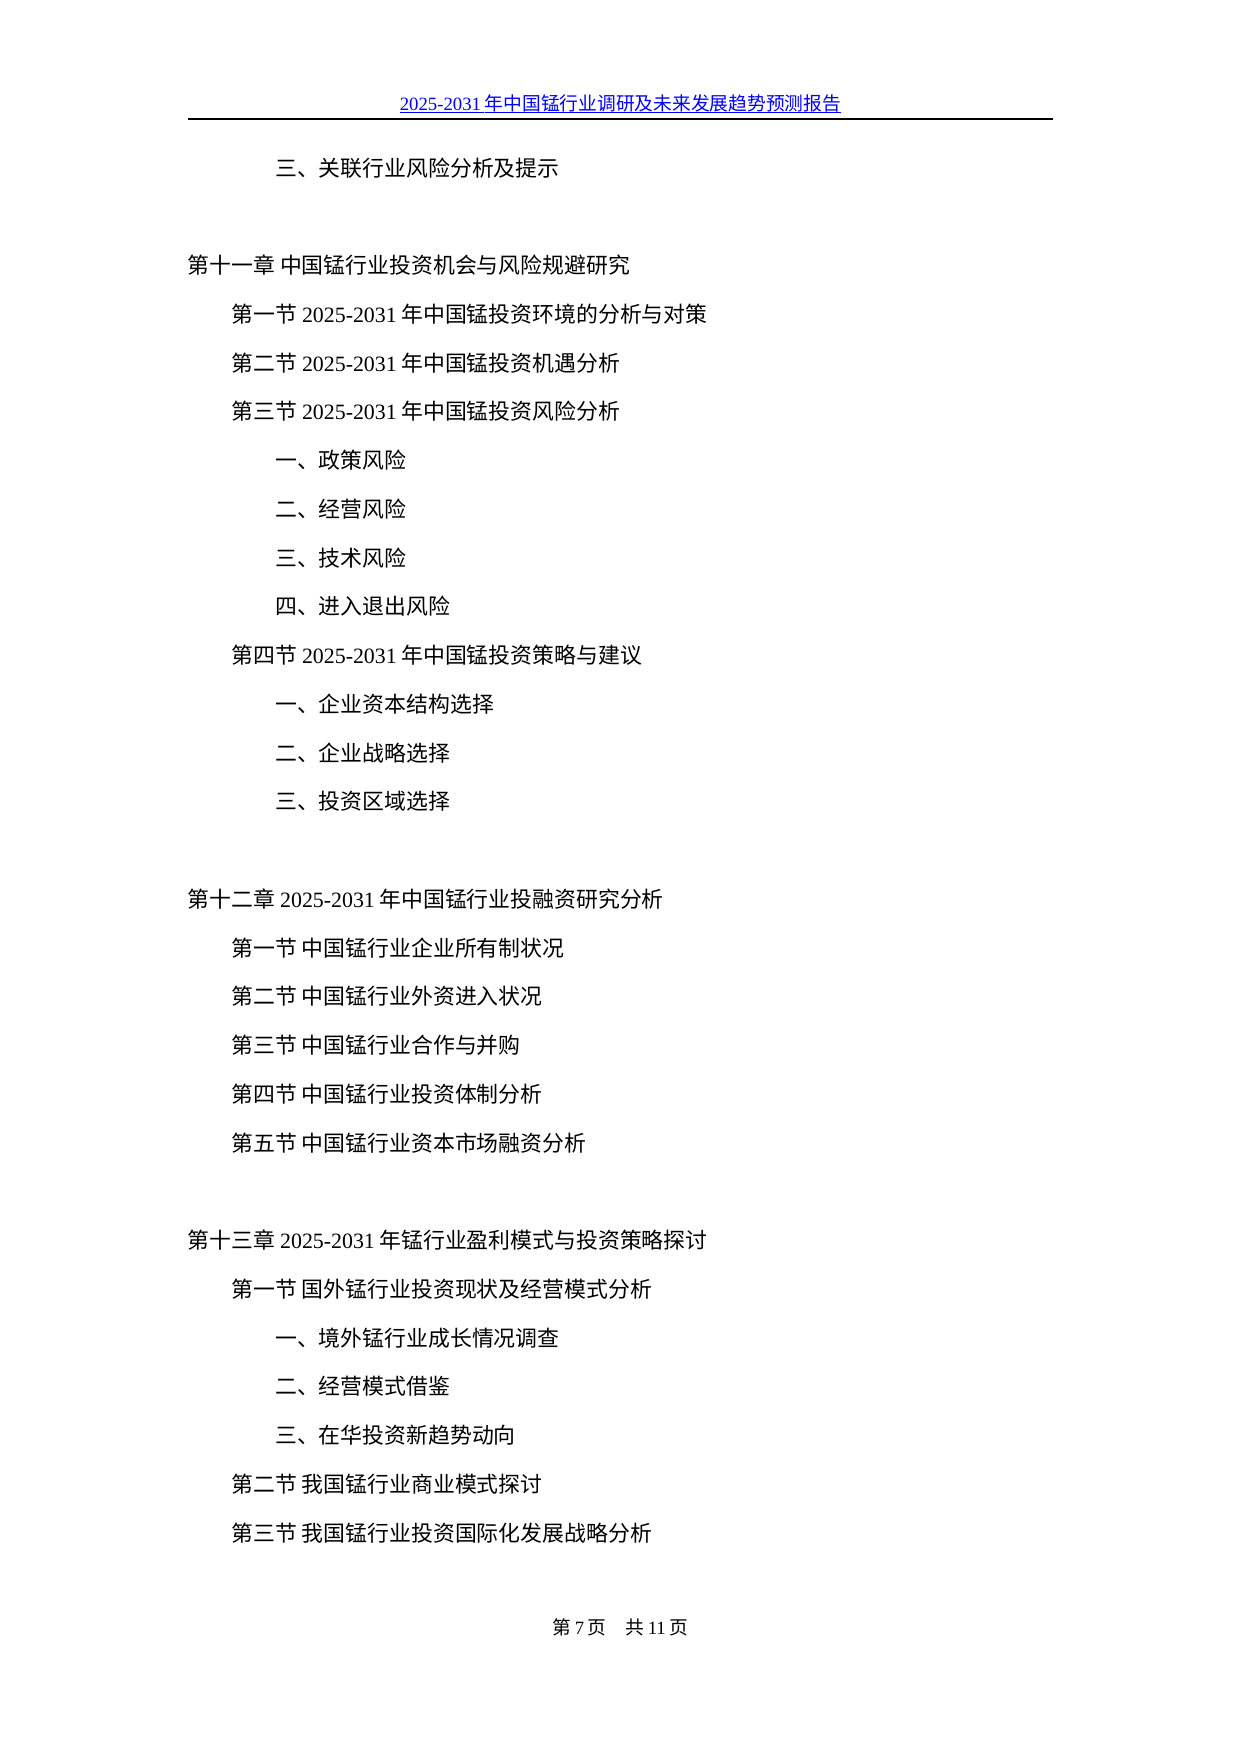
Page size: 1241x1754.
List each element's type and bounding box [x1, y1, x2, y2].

text [187, 150, 1053, 1548]
